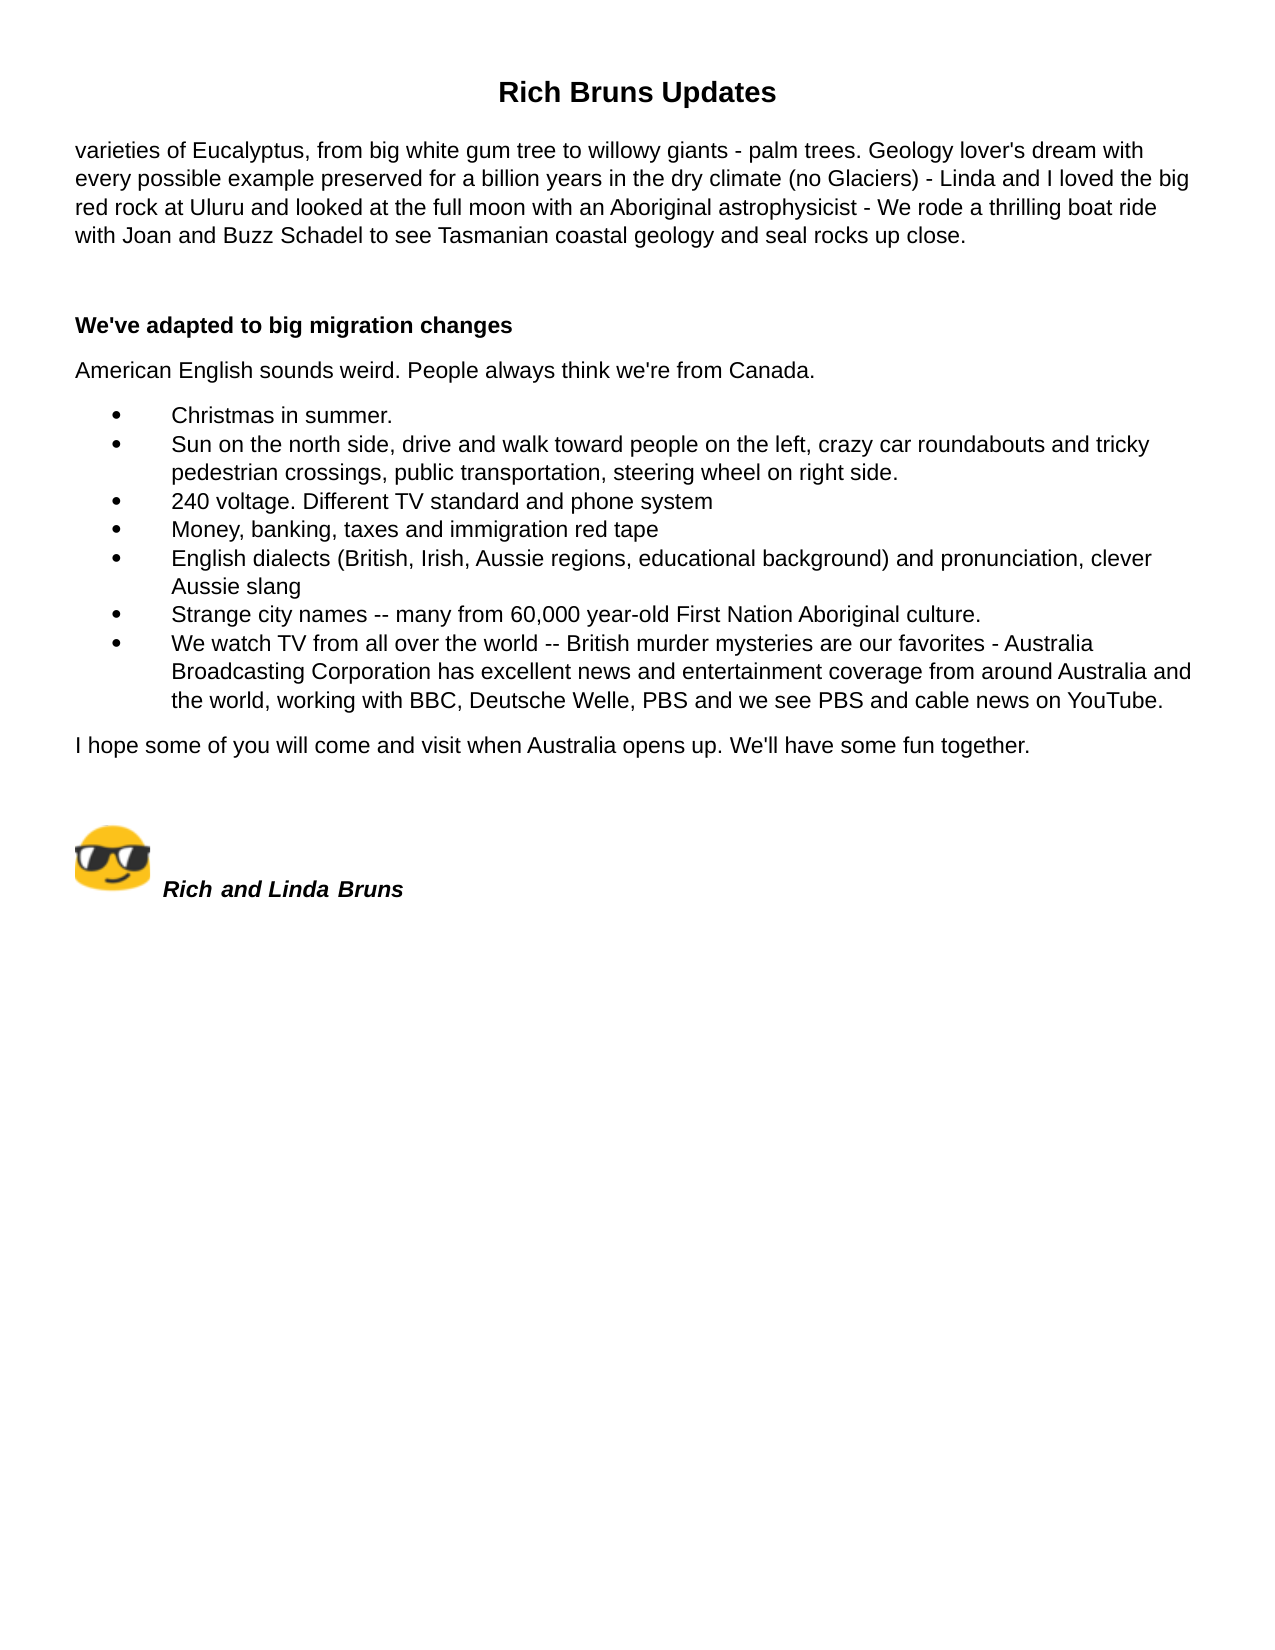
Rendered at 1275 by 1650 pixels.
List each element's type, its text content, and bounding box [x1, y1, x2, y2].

list Money, banking, taxes and immigration red tape [112, 516, 1200, 542]
text Rich and Linda Bruns [75, 822, 1200, 902]
list Sun on the north side, drive and walk toward people on the left, crazy car roundabouts and tricky pedestrian crossings, public transportation, steering wheel on right side. [112, 431, 1200, 486]
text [75, 137, 1200, 248]
list English dialects (British, Irish, Aussie regions, educational background) and pronunciation, clever Aussie slang [112, 544, 1200, 599]
list We watch TV from all over the world -- British murder mysteries are our favorites - Australia Broadcasting Corporation has excellent news and entertainment coverage from around Australia and the world, working with BBC, Deutsche Welle, PBS and we see PBS and cable news on YouTube. [112, 630, 1200, 713]
list Strange city names -- many from 60,000 year-old First Nation Aboriginal culture. [112, 601, 1200, 628]
picture [75, 822, 150, 897]
text American English sounds weird. People always think we're from Canada. [75, 357, 1200, 383]
text We've adapted to big migration changes [75, 312, 1200, 338]
text I hope some of you will come and visit when Australia opens up. We'll have some fun together. [75, 732, 1200, 758]
list 240 voltage. Different TV standard and phone system [112, 488, 1200, 514]
list Christmas in summer. [112, 402, 1200, 429]
